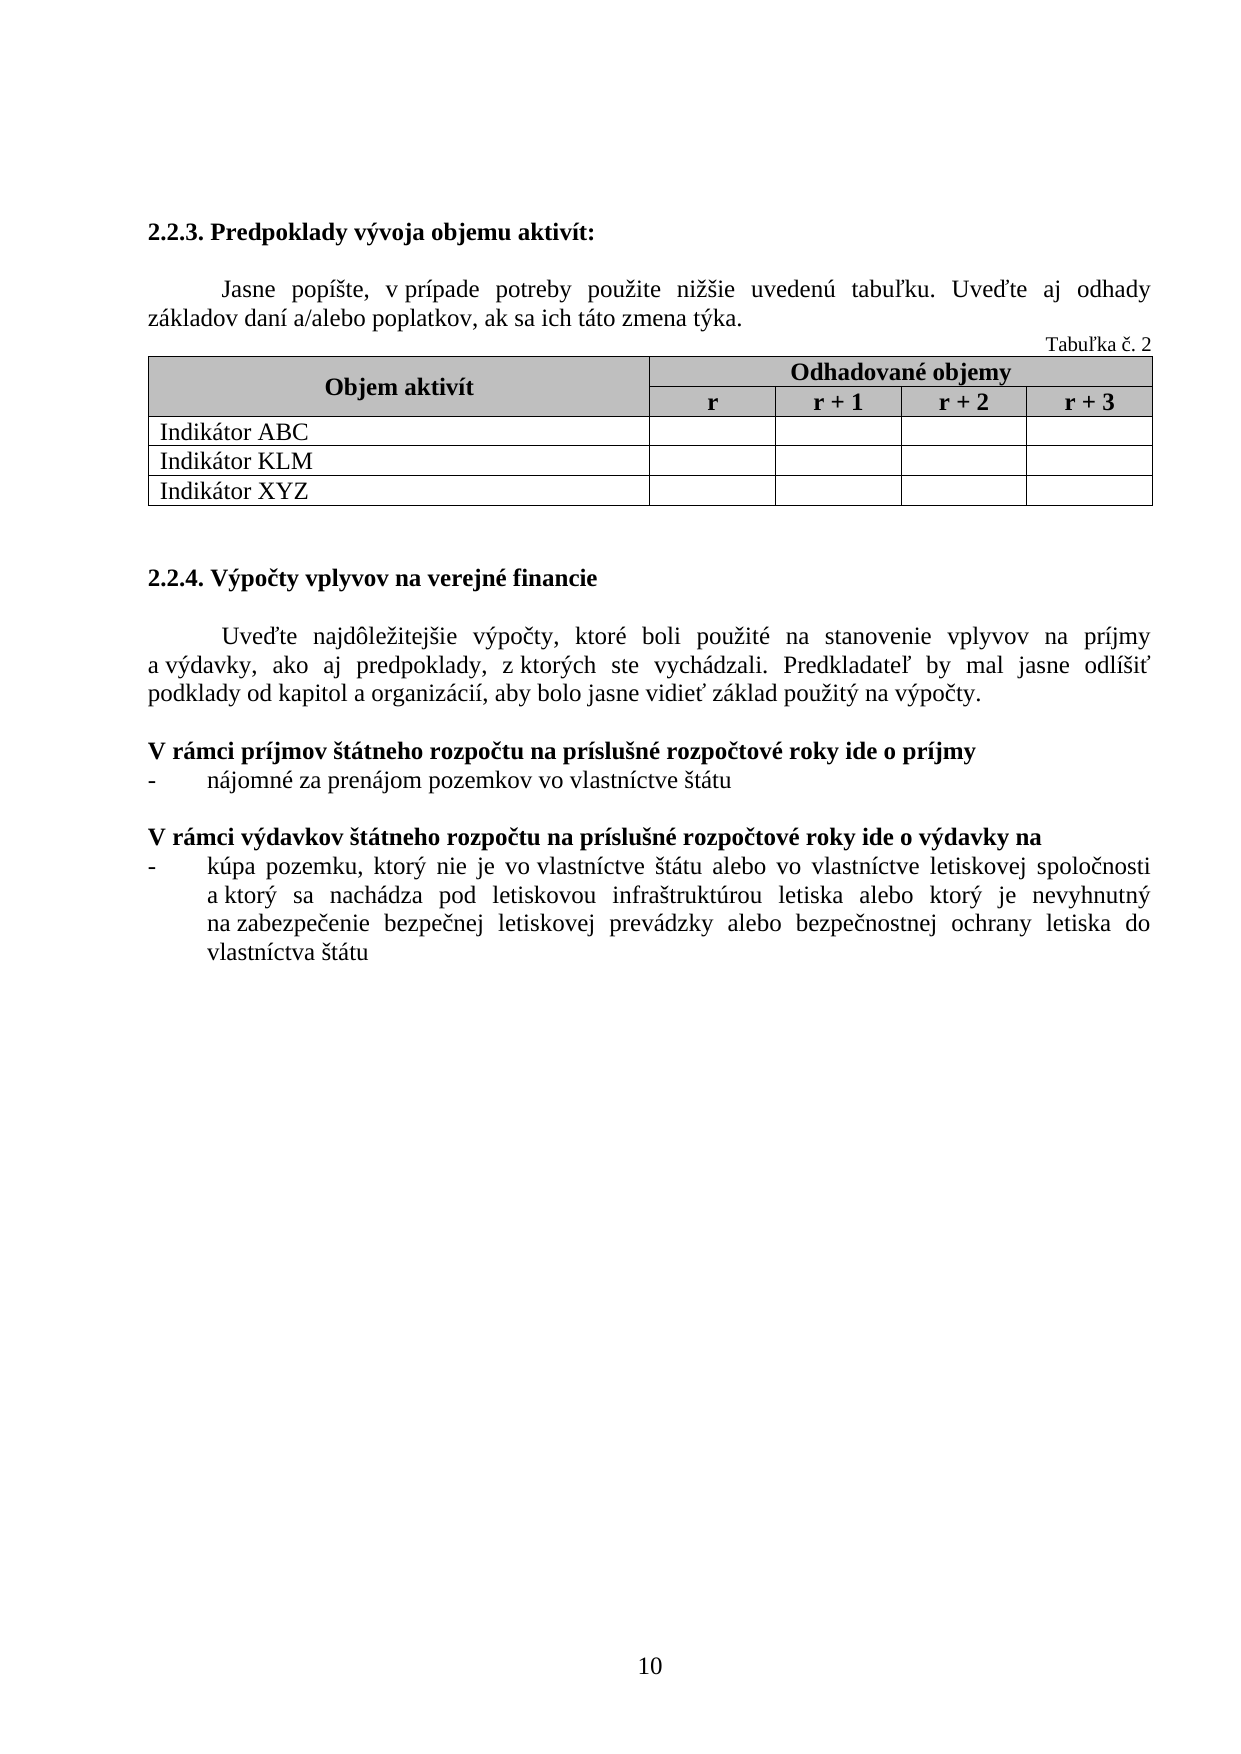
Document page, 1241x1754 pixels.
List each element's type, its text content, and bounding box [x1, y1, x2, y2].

table_cell [776, 446, 901, 475]
table_cell r + 3 [1027, 387, 1152, 416]
list kúpa pozemku, ktorý nie je vo vlastníctve štátu alebo vo vlastníctve letiskovej spoločnosti a ktorý sa nachádza pod letiskovou infraštruktúrou letiska alebo ktorý je nevyhnutný na zabezpečenie bezpečnej letiskovej prevádzky alebo bezpečnostnej ochrany letiska do vlastníctva štátu [148, 851, 1152, 966]
table_cell [650, 476, 775, 505]
text Tabuľka č. 2 [148, 332, 1152, 356]
table_cell Indikátor XYZ [149, 476, 649, 505]
list nájomné za prenájom pozemkov vo vlastníctve štátu [148, 765, 1152, 793]
text Jasne popíšte, v prípade potreby použite nižšie uvedenú tabuľku. Uveďte aj odhady základov daní a/alebo poplatkov, ak sa ich táto zmena týka. [148, 274, 1152, 332]
table_cell r + 1 [776, 387, 901, 416]
table_cell Indikátor KLM [149, 446, 649, 475]
text Uveďte najdôležitejšie výpočty, ktoré boli použité na stanovenie vplyvov na príjmy a výdavky, ako aj predpoklady, z ktorých ste vychádzali. Predkladateľ by mal jasne odlíšiť podklady od kapitol a organizácií, aby bolo jasne vidieť základ použitý na výpočty. [148, 621, 1152, 707]
table_cell [776, 476, 901, 505]
table_cell [650, 446, 775, 475]
text 2.2.3. Predpoklady vývoja objemu aktivít: [148, 217, 1152, 246]
table_header Objem aktivít [149, 357, 649, 416]
table_cell r + 2 [902, 387, 1026, 416]
table_cell [902, 476, 1026, 505]
table_cell [902, 417, 1026, 445]
table_header Odhadované objemy [650, 357, 1152, 386]
table_cell [902, 446, 1026, 475]
table_cell [650, 417, 775, 445]
table_cell [1027, 476, 1152, 505]
table_cell r [650, 387, 775, 416]
table_cell [1027, 446, 1152, 475]
table_cell Indikátor ABC [149, 417, 649, 445]
text 2.2.4. Výpočty vplyvov na verejné financie [148, 563, 1152, 592]
text V rámci výdavkov štátneho rozpočtu na príslušné rozpočtové roky ide o výdavky na [148, 822, 1152, 851]
table_cell [1027, 417, 1152, 445]
text V rámci príjmov štátneho rozpočtu na príslušné rozpočtové roky ide o príjmy [148, 736, 1152, 765]
table_cell [776, 417, 901, 445]
